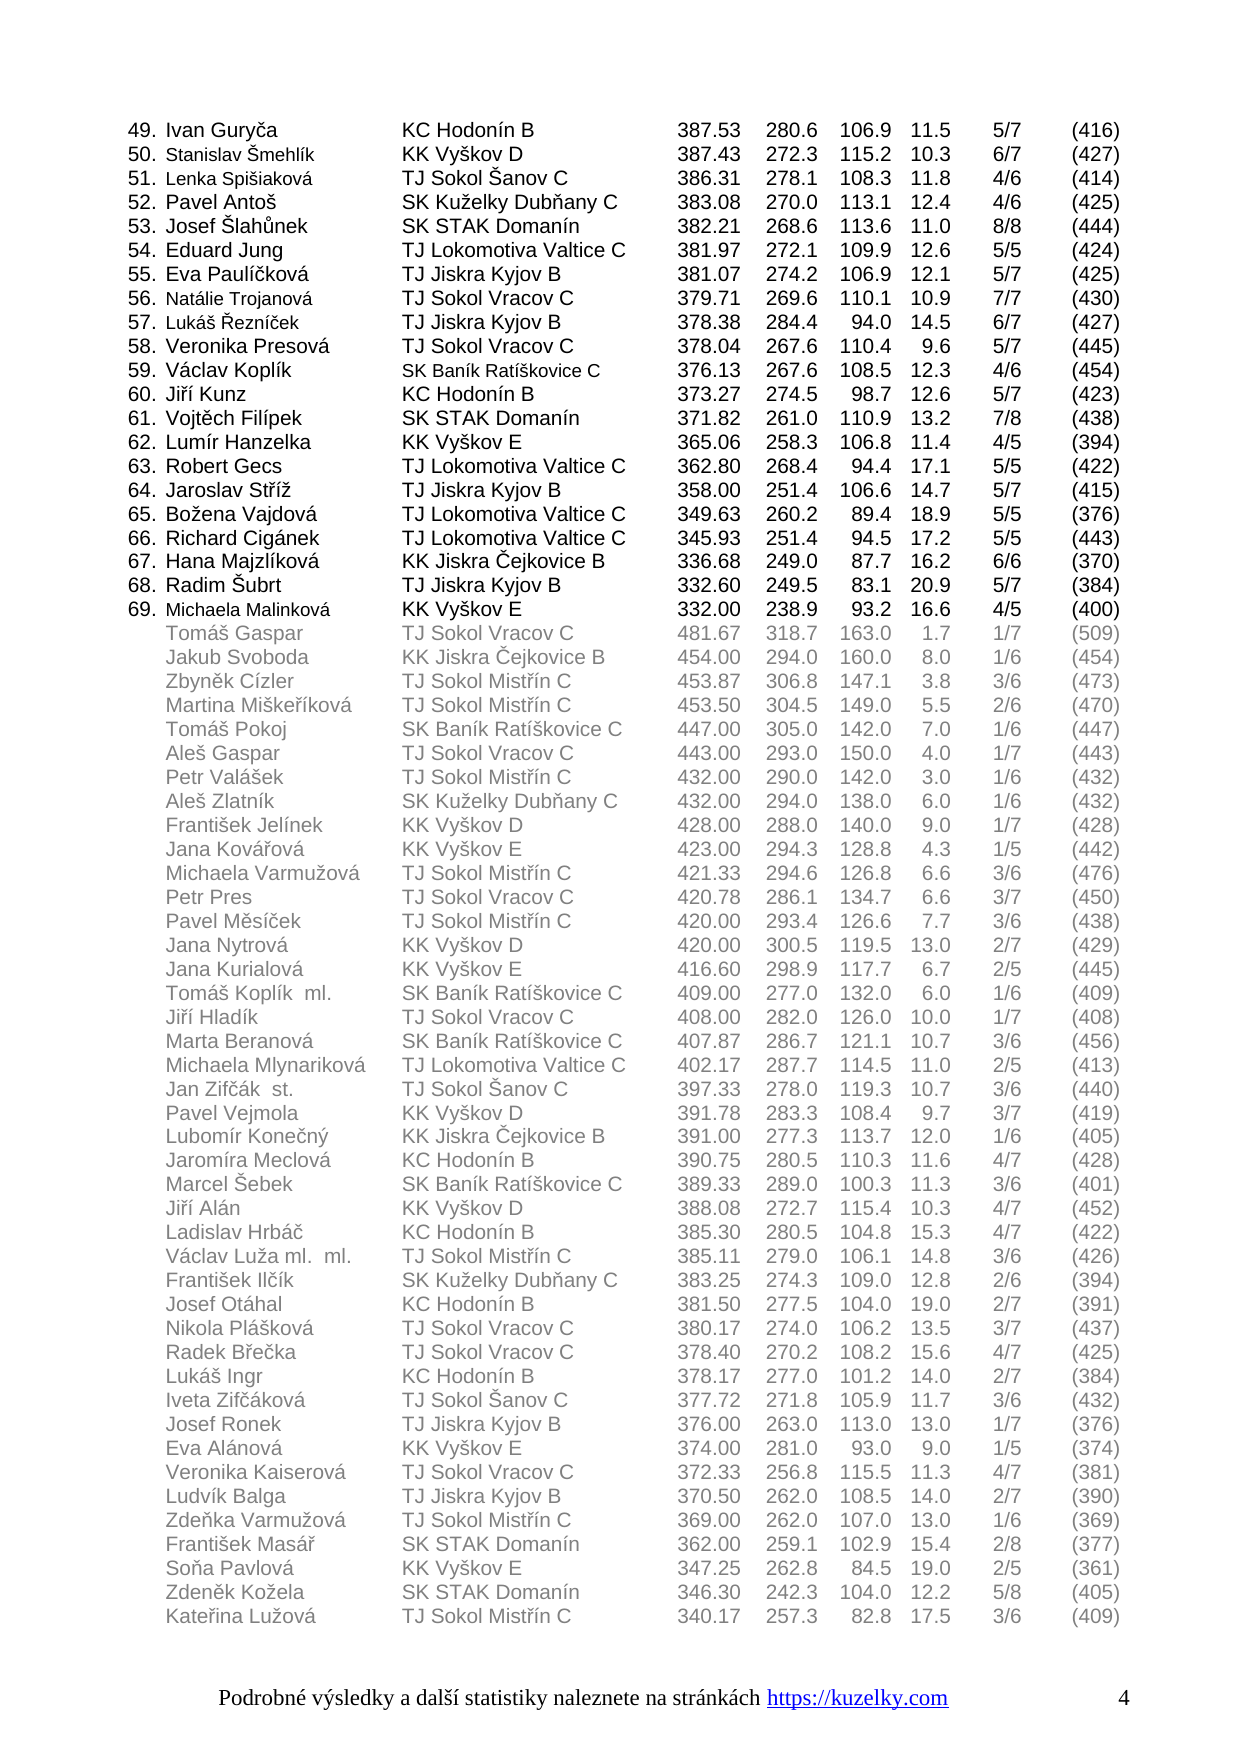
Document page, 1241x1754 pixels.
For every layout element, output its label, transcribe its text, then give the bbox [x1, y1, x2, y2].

text Jiří Alán KK Vyškov D 388.08 272.7 115.4 10.3 4/7 (452) [106, 1196, 1134, 1220]
text 57. Lukáš Řezníček TJ Jiskra Kyjov B 378.38 284.4 94.0 14.5 6/7 (427) [106, 310, 1134, 334]
text František Masář SK STAK Domanín 362.00 259.1 102.9 15.4 2/8 (377) [106, 1532, 1134, 1556]
text 64. Jaroslav Stříž TJ Jiskra Kyjov B 358.00 251.4 106.6 14.7 5/7 (415) [106, 477, 1134, 501]
text 53. Josef Šlahůnek SK STAK Domanín 382.21 268.6 113.6 11.0 8/8 (444) [106, 214, 1134, 238]
text Jaromíra Meclová KC Hodonín B 390.75 280.5 110.3 11.6 4/7 (428) [106, 1148, 1134, 1172]
text Jana Kovářová KK Vyškov E 423.00 294.3 128.8 4.3 1/5 (442) [106, 837, 1134, 861]
text František Jelínek KK Vyškov D 428.00 288.0 140.0 9.0 1/7 (428) [106, 813, 1134, 837]
text 55. Eva Paulíčková TJ Jiskra Kyjov B 381.07 274.2 106.9 12.1 5/7 (425) [106, 262, 1134, 286]
text Soňa Pavlová KK Vyškov E 347.25 262.8 84.5 19.0 2/5 (361) [106, 1556, 1134, 1579]
text Aleš Gaspar TJ Sokol Vracov C 443.00 293.0 150.0 4.0 1/7 (443) [106, 741, 1134, 765]
text Zbyněk Cízler TJ Sokol Mistřín C 453.87 306.8 147.1 3.8 3/6 (473) [106, 669, 1134, 693]
text 58. Veronika Presová TJ Sokol Vracov C 378.04 267.6 110.4 9.6 5/7 (445) [106, 334, 1134, 358]
text 49. Ivan Guryča KC Hodonín B 387.53 280.6 106.9 11.5 5/7 (416) [106, 118, 1134, 142]
text František Ilčík SK Kuželky Dubňany C 383.25 274.3 109.0 12.8 2/6 (394) [106, 1268, 1134, 1292]
text Pavel Měsíček TJ Sokol Mistřín C 420.00 293.4 126.6 7.7 3/6 (438) [106, 909, 1134, 933]
text Veronika Kaiserová TJ Sokol Vracov C 372.33 256.8 115.5 11.3 4/7 (381) [106, 1460, 1134, 1484]
text Marcel Šebek SK Baník Ratíškovice C 389.33 289.0 100.3 11.3 3/6 (401) [106, 1172, 1134, 1196]
text Zdeněk Kožela SK STAK Domanín 346.30 242.3 104.0 12.2 5/8 (405) [106, 1579, 1134, 1603]
text Lubomír Konečný KK Jiskra Čejkovice B 391.00 277.3 113.7 12.0 1/6 (405) [106, 1124, 1134, 1148]
text Petr Pres TJ Sokol Vracov C 420.78 286.1 134.7 6.6 3/7 (450) [106, 885, 1134, 909]
text Michaela Varmužová TJ Sokol Mistřín C 421.33 294.6 126.8 6.6 3/6 (476) [106, 861, 1134, 885]
text Tomáš Gaspar TJ Sokol Vracov C 481.67 318.7 163.0 1.7 1/7 (509) [106, 621, 1134, 645]
text Václav Luža ml. ml. TJ Sokol Mistřín C 385.11 279.0 106.1 14.8 3/6 (426) [106, 1244, 1134, 1268]
text 50. Stanislav Šmehlík KK Vyškov D 387.43 272.3 115.2 10.3 6/7 (427) [106, 142, 1134, 166]
text Nikola Plášková TJ Sokol Vracov C 380.17 274.0 106.2 13.5 3/7 (437) [106, 1316, 1134, 1340]
text 67. Hana Majzlíková KK Jiskra Čejkovice B 336.68 249.0 87.7 16.2 6/6 (370) [106, 549, 1134, 573]
text 65. Božena Vajdová TJ Lokomotiva Valtice C 349.63 260.2 89.4 18.9 5/5 (376) [106, 501, 1134, 525]
text Michaela Mlynariková TJ Lokomotiva Valtice C 402.17 287.7 114.5 11.0 2/5 (413) [106, 1052, 1134, 1076]
text Tomáš Koplík ml. SK Baník Ratíškovice C 409.00 277.0 132.0 6.0 1/6 (409) [106, 981, 1134, 1004]
text 54. Eduard Jung TJ Lokomotiva Valtice C 381.97 272.1 109.9 12.6 5/5 (424) [106, 238, 1134, 262]
text Jan Zifčák st. TJ Sokol Šanov C 397.33 278.0 119.3 10.7 3/6 (440) [106, 1076, 1134, 1100]
text 66. Richard Cigánek TJ Lokomotiva Valtice C 345.93 251.4 94.5 17.2 5/5 (443) [106, 525, 1134, 549]
text 68. Radim Šubrt TJ Jiskra Kyjov B 332.60 249.5 83.1 20.9 5/7 (384) [106, 573, 1134, 597]
text Zdeňka Varmužová TJ Sokol Mistřín C 369.00 262.0 107.0 13.0 1/6 (369) [106, 1508, 1134, 1532]
text Aleš Zlatník SK Kuželky Dubňany C 432.00 294.0 138.0 6.0 1/6 (432) [106, 789, 1134, 813]
text 56. Natálie Trojanová TJ Sokol Vracov C 379.71 269.6 110.1 10.9 7/7 (430) [106, 286, 1134, 310]
text Marta Beranová SK Baník Ratíškovice C 407.87 286.7 121.1 10.7 3/6 (456) [106, 1028, 1134, 1052]
text Iveta Zifčáková TJ Sokol Šanov C 377.72 271.8 105.9 11.7 3/6 (432) [106, 1388, 1134, 1412]
text 63. Robert Gecs TJ Lokomotiva Valtice C 362.80 268.4 94.4 17.1 5/5 (422) [106, 453, 1134, 477]
text Ludvík Balga TJ Jiskra Kyjov B 370.50 262.0 108.5 14.0 2/7 (390) [106, 1484, 1134, 1508]
text 60. Jiří Kunz KC Hodonín B 373.27 274.5 98.7 12.6 5/7 (423) [106, 382, 1134, 406]
text 51. Lenka Spišiaková TJ Sokol Šanov C 386.31 278.1 108.3 11.8 4/6 (414) [106, 166, 1134, 190]
text Kateřina Lužová TJ Sokol Mistřín C 340.17 257.3 82.8 17.5 3/6 (409) [106, 1603, 1134, 1627]
text Tomáš Pokoj SK Baník Ratíškovice C 447.00 305.0 142.0 7.0 1/6 (447) [106, 717, 1134, 741]
text Ladislav Hrbáč KC Hodonín B 385.30 280.5 104.8 15.3 4/7 (422) [106, 1220, 1134, 1244]
text Jana Kurialová KK Vyškov E 416.60 298.9 117.7 6.7 2/5 (445) [106, 957, 1134, 981]
text Radek Břečka TJ Sokol Vracov C 378.40 270.2 108.2 15.6 4/7 (425) [106, 1340, 1134, 1364]
text Eva Alánová KK Vyškov E 374.00 281.0 93.0 9.0 1/5 (374) [106, 1436, 1134, 1460]
text Jakub Svoboda KK Jiskra Čejkovice B 454.00 294.0 160.0 8.0 1/6 (454) [106, 645, 1134, 669]
text 61. Vojtěch Filípek SK STAK Domanín 371.82 261.0 110.9 13.2 7/8 (438) [106, 406, 1134, 429]
text Josef Otáhal KC Hodonín B 381.50 277.5 104.0 19.0 2/7 (391) [106, 1292, 1134, 1316]
text Martina Miškeříková TJ Sokol Mistřín C 453.50 304.5 149.0 5.5 2/6 (470) [106, 693, 1134, 717]
text 69. Michaela Malinková KK Vyškov E 332.00 238.9 93.2 16.6 4/5 (400) [106, 597, 1134, 621]
text Pavel Vejmola KK Vyškov D 391.78 283.3 108.4 9.7 3/7 (419) [106, 1100, 1134, 1124]
text 52. Pavel Antoš SK Kuželky Dubňany C 383.08 270.0 113.1 12.4 4/6 (425) [106, 190, 1134, 214]
text Jana Nytrová KK Vyškov D 420.00 300.5 119.5 13.0 2/7 (429) [106, 933, 1134, 957]
text Jiří Hladík TJ Sokol Vracov C 408.00 282.0 126.0 10.0 1/7 (408) [106, 1004, 1134, 1028]
text Lukáš Ingr KC Hodonín B 378.17 277.0 101.2 14.0 2/7 (384) [106, 1364, 1134, 1388]
text Josef Ronek TJ Jiskra Kyjov B 376.00 263.0 113.0 13.0 1/7 (376) [106, 1412, 1134, 1436]
text Petr Valášek TJ Sokol Mistřín C 432.00 290.0 142.0 3.0 1/6 (432) [106, 765, 1134, 789]
text 62. Lumír Hanzelka KK Vyškov E 365.06 258.3 106.8 11.4 4/5 (394) [106, 429, 1134, 453]
text 59. Václav Koplík SK Baník Ratíškovice C 376.13 267.6 108.5 12.3 4/6 (454) [106, 358, 1134, 382]
